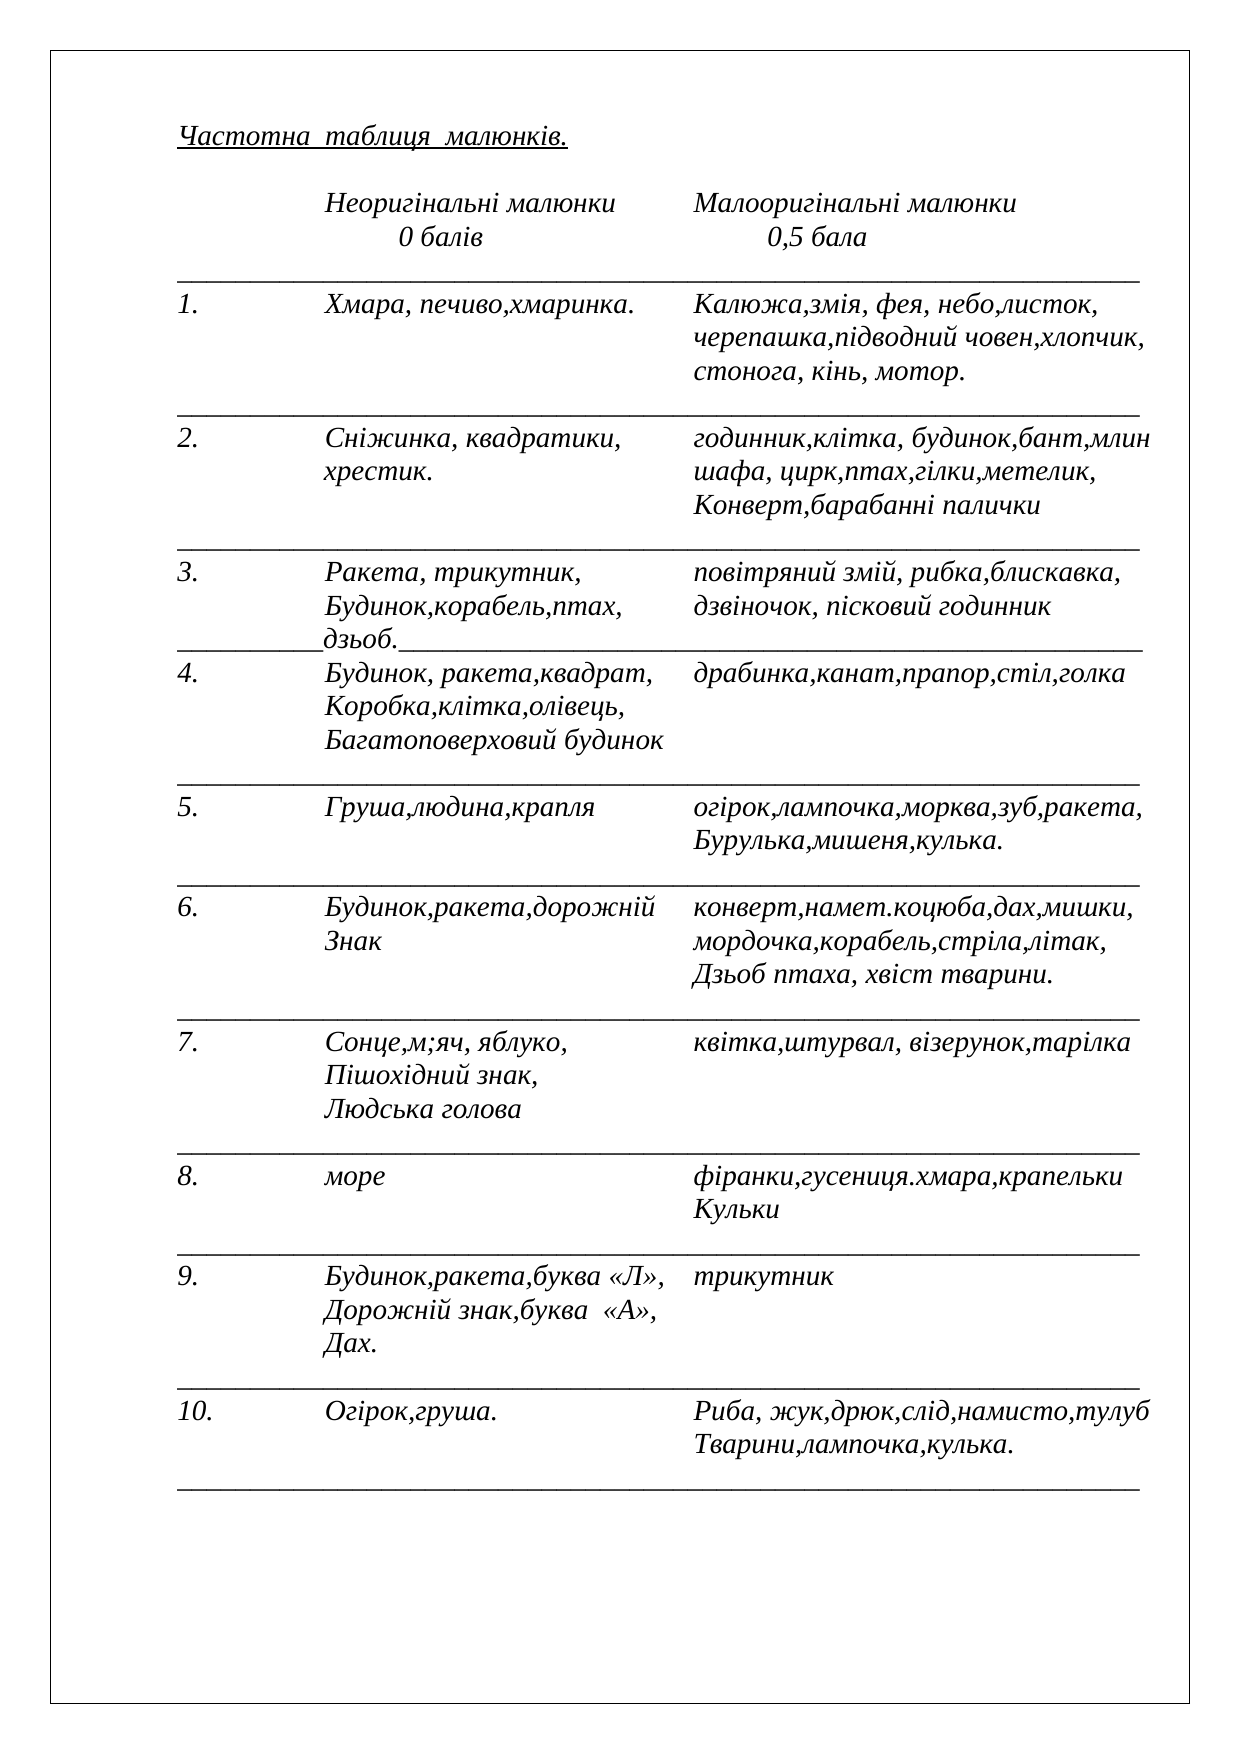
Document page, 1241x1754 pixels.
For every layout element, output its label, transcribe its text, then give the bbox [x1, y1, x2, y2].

text черепашка,підводний човен,хлопчик, [177, 319, 1152, 353]
text 9. Будинок,ракета,буква «Л», трикутник [177, 1258, 1152, 1292]
text Дзьоб птаха, хвіст тварини. [177, 957, 1152, 990]
text Пішохідний знак, [177, 1057, 1152, 1091]
text 10. Огірок,груша. Риба, жук,дрюк,слід,намисто,тулуб [177, 1393, 1152, 1426]
text __________________________________________________________________ [177, 1124, 1152, 1158]
text хрестик. шафа, цирк,птах,гілки,метелик, [177, 453, 1152, 487]
text __________________________________________________________________ [177, 386, 1152, 420]
text Дорожній знак,буква «А», [177, 1292, 1152, 1326]
text Будинок,корабель,птах, дзвіночок, пісковий годинник [177, 588, 1152, 621]
text Людська голова [177, 1091, 1152, 1124]
text Конверт,барабанні палички [177, 487, 1152, 521]
text Кульки [177, 1191, 1152, 1225]
text 6. Будинок,ракета,дорожній конверт,намет.коцюба,дах,мишки, [177, 889, 1152, 923]
text 1. Хмара, печиво,хмаринка. Калюжа,змія, фея, небо,листок, [177, 286, 1152, 319]
text Бурулька,мишеня,кулька. [177, 822, 1152, 856]
text 8. море фіранки,гусениця.хмара,крапельки [177, 1158, 1152, 1191]
text __________________________________________________________________ [177, 1225, 1152, 1258]
text стонога, кінь, мотор. [177, 353, 1152, 386]
text Дах. [177, 1326, 1152, 1359]
text Знак мордочка,корабель,стріла,літак, [177, 923, 1152, 957]
text 4. Будинок, ракета,квадрат, драбинка,канат,прапор,стіл,голка [177, 655, 1152, 688]
text Коробка,клітка,олівець, [177, 688, 1152, 722]
text __________________________________________________________________ [177, 755, 1152, 789]
text __________________________________________________________________ [177, 521, 1152, 554]
text __________________________________________________________________ [177, 1460, 1152, 1493]
text 0 балів 0,5 бала [177, 219, 1152, 252]
text 3. Ракета, трикутник, повітряний змій, рибка,блискавка, [177, 554, 1152, 588]
text Багатоповерховий будинок [177, 722, 1152, 755]
text __________дзьоб.___________________________________________________ [177, 621, 1152, 655]
text 2. Сніжинка, квадратики, годинник,клітка, будинок,бант,млин [177, 420, 1152, 453]
text Неоригінальні малюнки Малооригінальні малюнки [177, 185, 1152, 219]
text 7. Сонце,м;яч, яблуко, квітка,штурвал, візерунок,тарілка [177, 1024, 1152, 1057]
text __________________________________________________________________ [177, 856, 1152, 889]
text Частотна таблиця малюнків. [177, 118, 1152, 152]
text __________________________________________________________________ [177, 990, 1152, 1024]
text 5. Груша,людина,крапля огірок,лампочка,морква,зуб,ракета, [177, 789, 1152, 822]
text __________________________________________________________________ [177, 1359, 1152, 1393]
text __________________________________________________________________ [177, 252, 1152, 286]
text Тварини,лампочка,кулька. [177, 1426, 1152, 1460]
